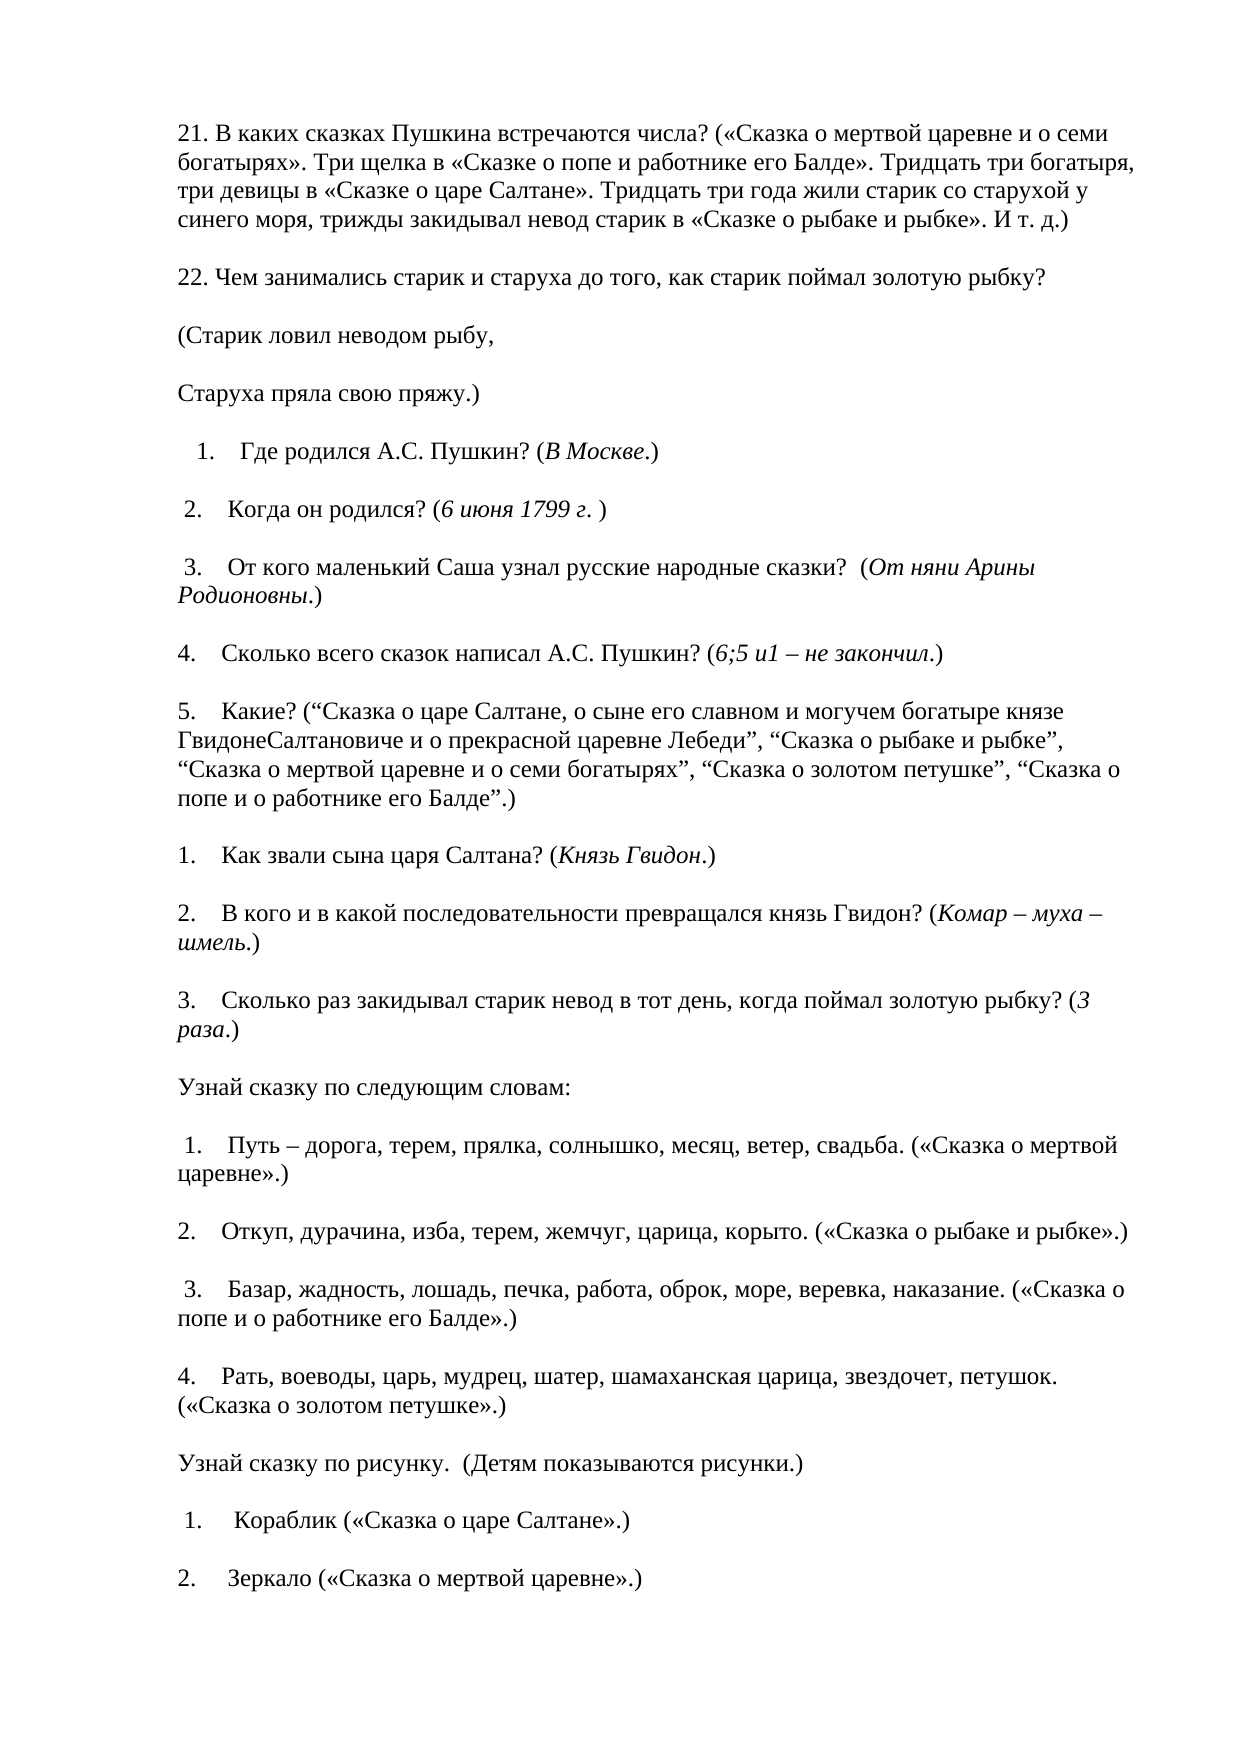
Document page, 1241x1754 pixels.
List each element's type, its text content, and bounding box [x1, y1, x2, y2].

text Узнай сказку по рисунку. (Детям показываются рисунки.) [177, 1448, 1152, 1476]
text 2. Откуп, дурачина, изба, терем, жемчуг, царица, корыто. («Сказка о рыбаке и рыбке».) [177, 1216, 1152, 1245]
text 1. Где родился А.С. Пушкин? (В Москве.) [177, 436, 1152, 465]
text 3. Сколько раз закидывал старик невод в тот день, когда поймал золотую рыбку? (3 раза.) [177, 985, 1152, 1043]
text 1. Как звали сына царя Салтана? (Князь Гвидон.) [177, 841, 1152, 869]
text 3. Базар, жадность, лошадь, печка, работа, оброк, море, веревка, наказание. («Cказка о попе и о работнике его Балде».) [177, 1274, 1152, 1332]
text 21. В каких сказках Пушкина встречаются числа? («Сказка о мертвой царевне и о семи богатырях». Три щелка в «Сказке о попе и работнике его Балде». Тридцать три богатыря, три девицы в «Сказке о царе Салтане». Тридцать три года жили старик со старухой у синего моря, трижды закидывал невод старик в «Сказке о рыбаке и рыбке». И т. д.) [177, 118, 1152, 233]
text 1. Путь – дорога, терем, прялка, солнышко, месяц, ветер, свадьба. («Сказка о мертвой царевне».) [177, 1130, 1152, 1187]
text 4. Рать, воеводы, царь, мудрец, шатер, шамаханская царица, звездочет, петушок. («Сказка о золотом петушке».) [177, 1361, 1152, 1418]
text 4. Сколько всего сказок написал А.С. Пушкин? (6;5 и1 – не закончил.) [177, 638, 1152, 667]
text 3. От кого маленький Саша узнал русские народные сказки? (От няни Арины Родионовны.) [177, 552, 1152, 609]
text 2. В кого и в какой последовательности превращался князь Гвидон? (Комар – муха – шмель.) [177, 898, 1152, 956]
text 1. Кораблик («Сказка о царе Салтане».) [177, 1506, 1152, 1534]
text 22. Чем занимались старик и старуха до того, как старик поймал золотую рыбку? [177, 262, 1152, 291]
text 2. Зеркало («Сказка о мертвой царевне».) [177, 1563, 1152, 1592]
text Узнай сказку по следующим словам: [177, 1072, 1152, 1101]
text 5. Какие? (“Сказка о царе Салтане, о сыне его славном и могучем богатыре князе ГвидонеСалтановиче и о прекрасной царевне Лебеди”, “Сказка о рыбаке и рыбке”, “Сказка о мертвой царевне и о семи богатырях”, “Сказка о золотом петушке”, “Сказка о попе и о работнике его Балде”.) [177, 696, 1152, 811]
text 2. Когда он родился? (6 июня 1799 г. ) [177, 494, 1152, 523]
text (Старик ловил неводом рыбу, [177, 320, 1152, 349]
text Старуха пряла свою пряжу.) [177, 378, 1152, 407]
